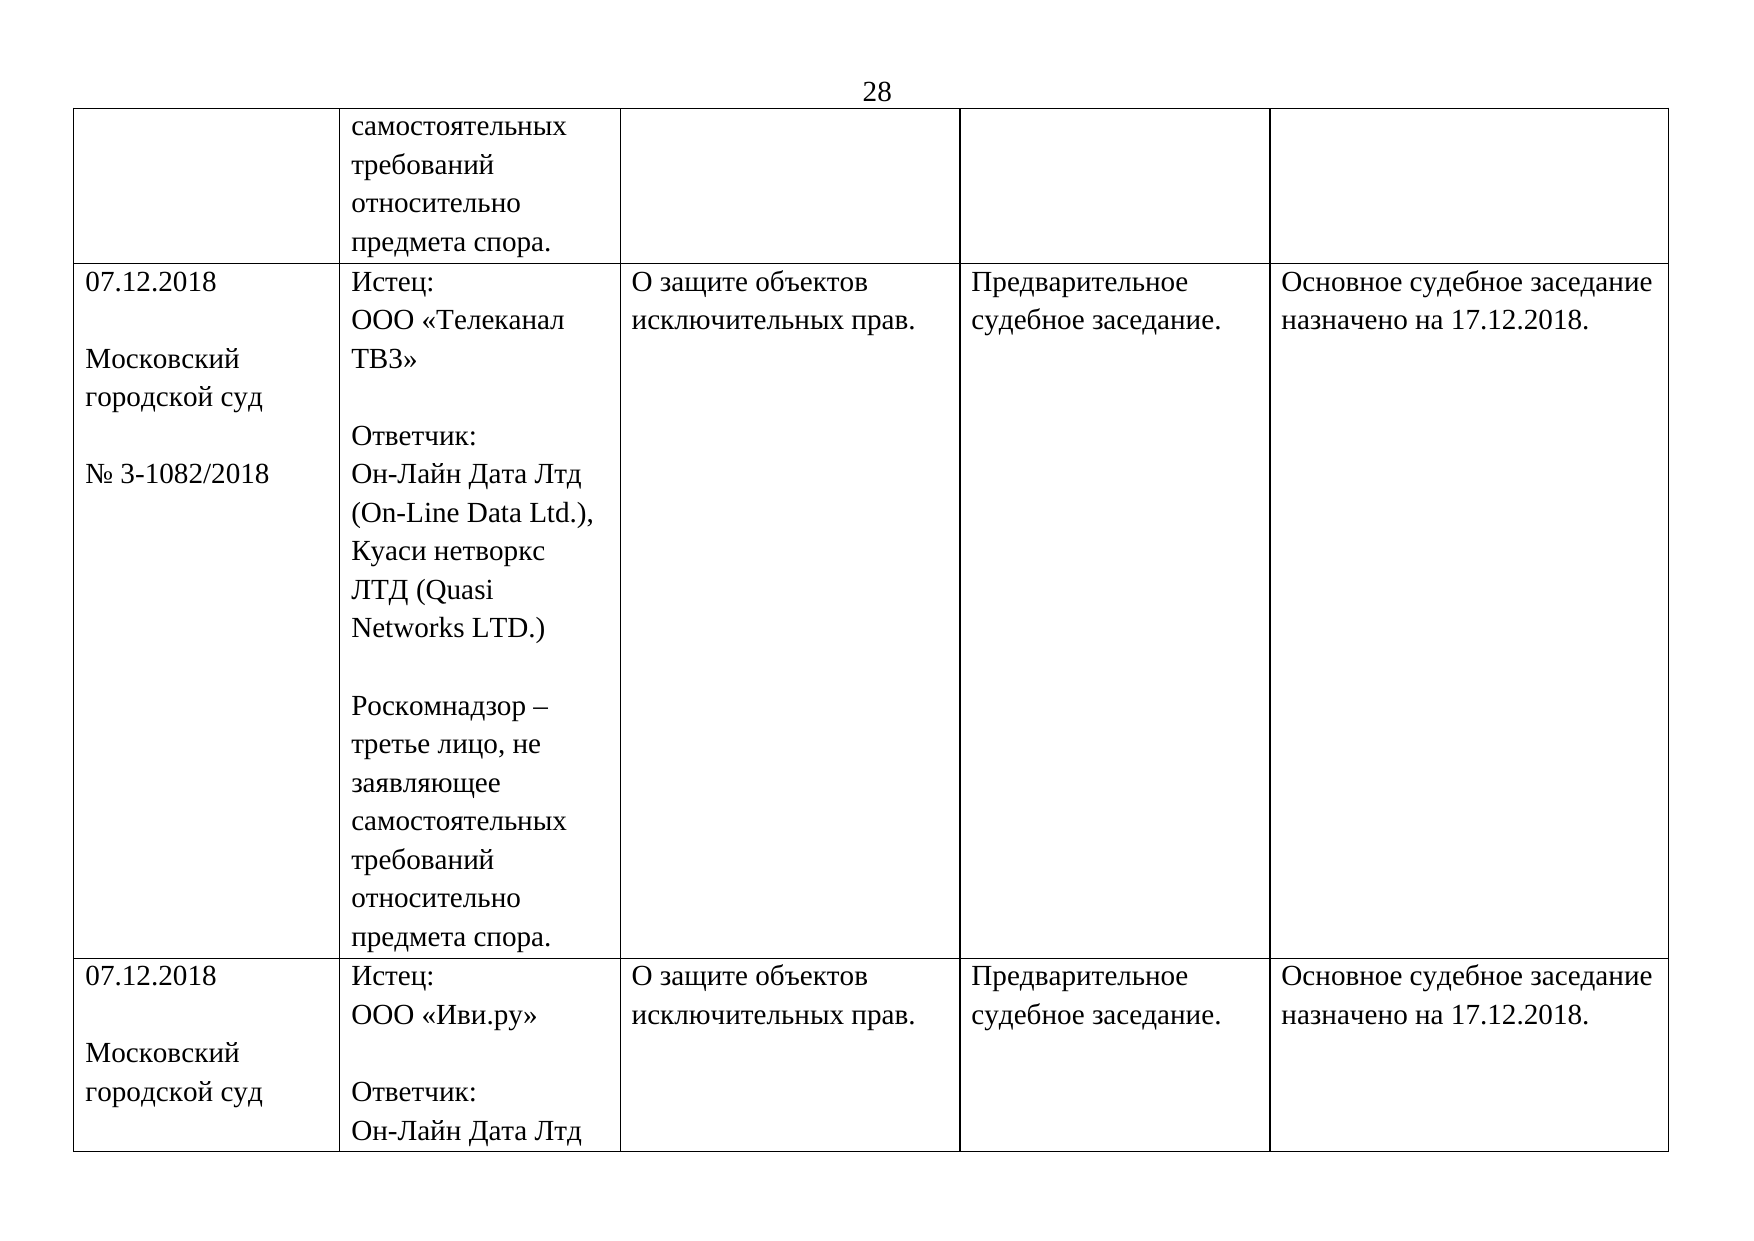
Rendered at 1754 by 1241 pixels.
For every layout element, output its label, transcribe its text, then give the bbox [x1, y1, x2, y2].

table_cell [961, 109, 1269, 263]
table_cell Истец: ООО «Телеканал ТВ3» Ответчик: Он-Лайн Дата Лтд (On-Line Data Ltd.), Куаси нетворкс ЛТД (Quasi Networks LTD.) Роскомнадзор – третье лицо, не заявляющее самостоятельных требований относительно предмета спора. [340, 264, 620, 957]
table_cell Основное судебное заседание назначено на 17.12.2018. [1271, 264, 1668, 957]
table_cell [621, 959, 959, 1151]
table_cell 07.12.2018 Московский городской суд № 3-1082/2018 [74, 264, 339, 957]
table_cell Предварительное судебное заседание. [961, 264, 1269, 957]
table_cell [74, 959, 339, 1151]
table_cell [1271, 109, 1668, 263]
table_cell О защите объектов исключительных прав. [621, 264, 959, 957]
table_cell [340, 109, 620, 263]
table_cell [621, 109, 959, 263]
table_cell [961, 959, 1269, 1151]
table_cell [74, 109, 339, 263]
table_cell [340, 959, 620, 1151]
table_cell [1271, 959, 1668, 1151]
